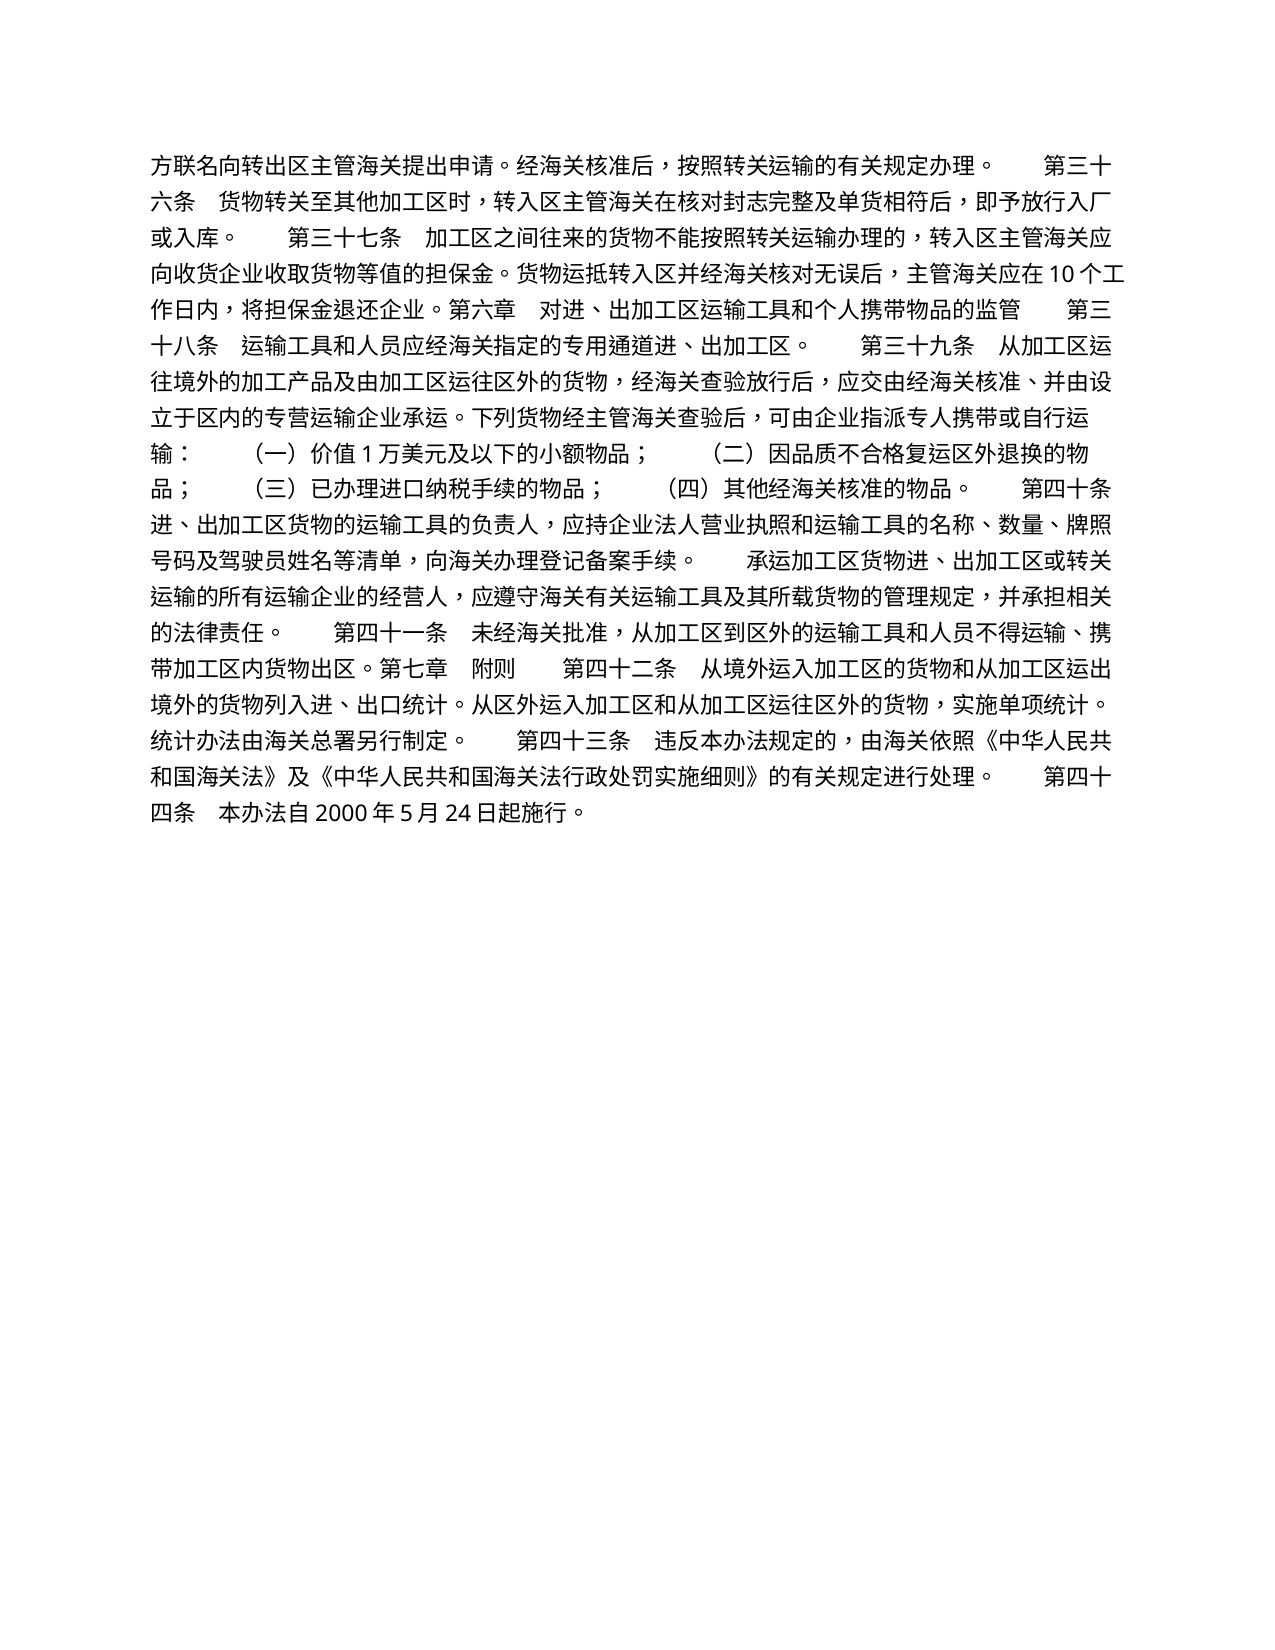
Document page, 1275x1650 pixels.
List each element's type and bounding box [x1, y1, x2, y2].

text [150, 150, 1125, 828]
